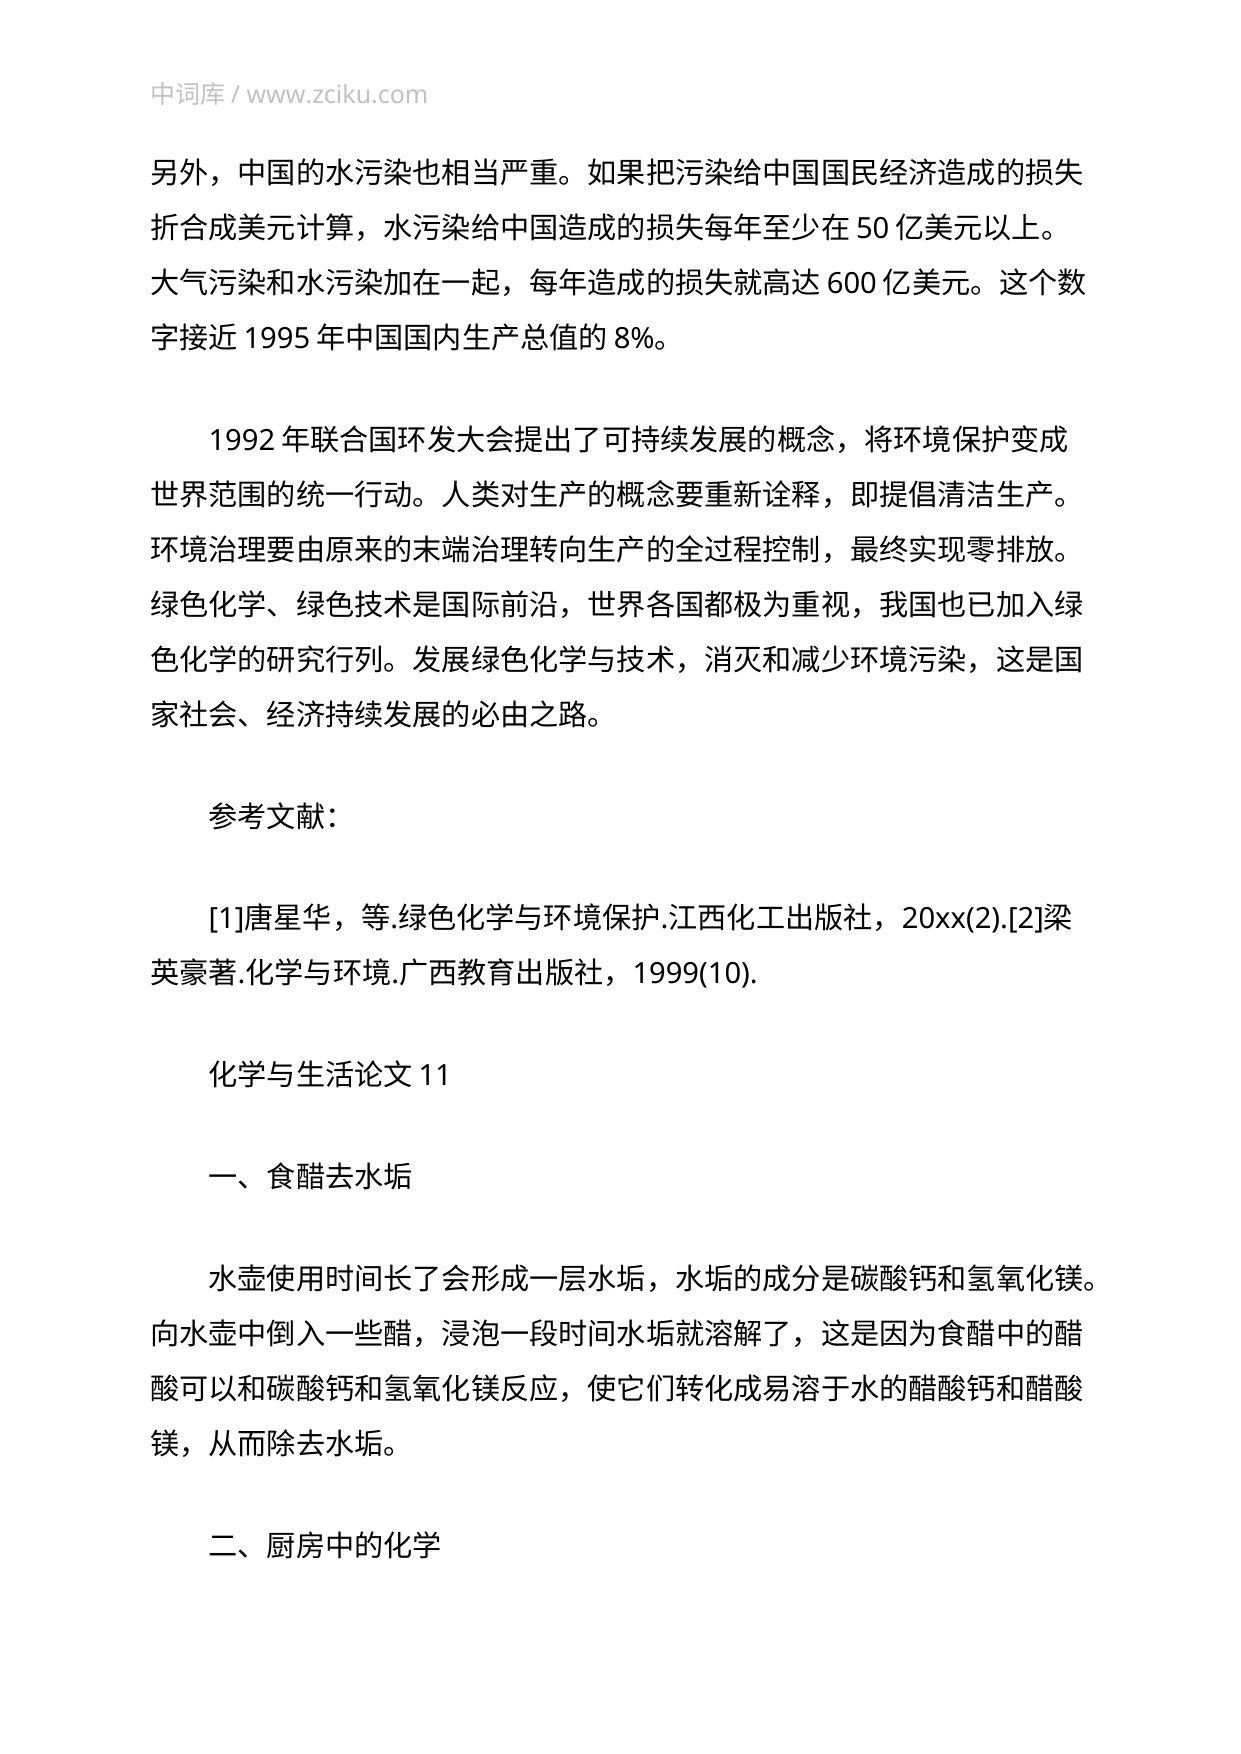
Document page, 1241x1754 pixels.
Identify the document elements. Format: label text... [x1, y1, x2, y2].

text 一、食醋去水垢 [150, 1154, 1090, 1196]
text 化学与生活论文11 [150, 1052, 1090, 1094]
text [150, 150, 1090, 357]
text [1]唐星华，等.绿色化学与环境保护.江西化工出版社，20xx(2).[2]梁英豪著.化学与环境.广西教育出版社，1999(10). [150, 895, 1090, 992]
text 参考文献： [150, 793, 1090, 836]
text 1992年联合国环发大会提出了可持续发展的概念，将环境保护变成世界范围的统一行动。人类对生产的概念要重新诠释，即提倡清洁生产。环境治理要由原来的末端治理转向生产的全过程控制，最终实现零排放。绿色化学、绿色技术是国际前沿，世界各国都极为重视，我国也已加入绿色化学的研究行列。发展绿色化学与技术，消灭和减少环境污染，这是国家社会、经济持续发展的必由之路。 [150, 417, 1090, 734]
text 水壶使用时间长了会形成一层水垢，水垢的成分是碳酸钙和氢氧化镁。向水壶中倒入一些醋，浸泡一段时间水垢就溶解了，这是因为食醋中的醋酸可以和碳酸钙和氢氧化镁反应，使它们转化成易溶于水的醋酸钙和醋酸镁，从而除去水垢。 [150, 1256, 1090, 1463]
text 二、厨房中的化学 [150, 1522, 1090, 1564]
